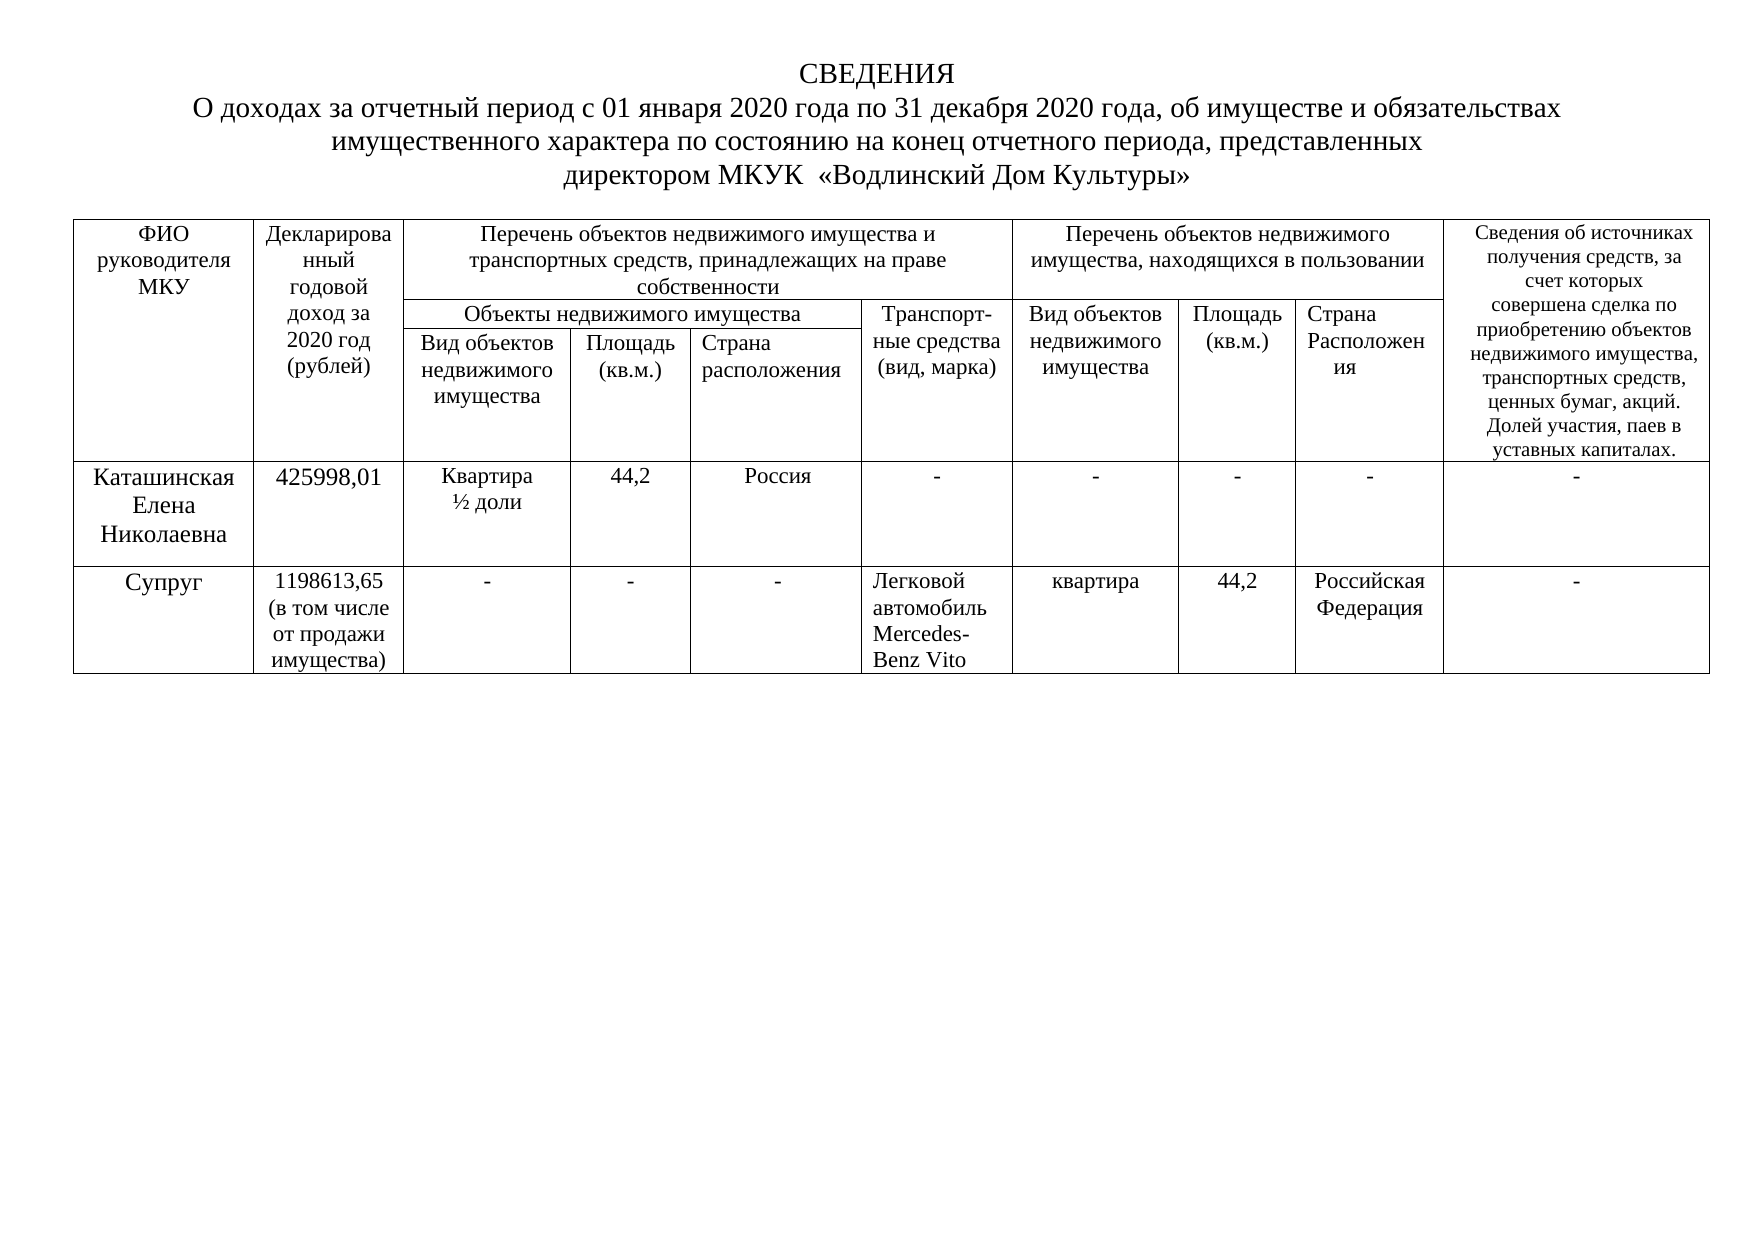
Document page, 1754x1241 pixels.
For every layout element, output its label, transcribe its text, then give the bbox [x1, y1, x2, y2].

text О доходах за отчетный период с 01 января 2020 года по 31 декабря 2020 года, об имуществе и обязательствах имущественного характера по состоянию на конец отчетного периода, представленных [118, 90, 1636, 157]
table_cell - [1444, 567, 1709, 673]
table_cell Вид объектов недвижимого имущества [404, 329, 570, 461]
table_header Декларированный годовой доход за 2020 год (рублей) [254, 220, 403, 461]
table_header ФИО руководителя МКУ [74, 220, 253, 461]
table_cell Вид объектов недвижимого имущества [1013, 300, 1178, 461]
table_cell - [1444, 462, 1709, 566]
table_cell - [1179, 462, 1295, 566]
table_cell - [571, 567, 690, 673]
table_cell 44,2 [571, 462, 690, 566]
text СВЕДЕНИЯ [118, 56, 1636, 90]
table_cell Транспорт-ные средства (вид, марка) [862, 300, 1012, 461]
table_cell - [862, 462, 1012, 566]
table_cell Легковой автомобиль Mercedes-Benz Vito [862, 567, 1012, 673]
table_header Перечень объектов недвижимого имущества, находящихся в пользовании [1013, 220, 1443, 299]
table_cell Страна Расположения [1296, 300, 1443, 461]
table_cell Объекты недвижимого имущества [404, 300, 861, 328]
table_cell квартира [1013, 567, 1178, 673]
table_cell Каташинская Елена Николаевна [74, 462, 253, 566]
table_cell Площадь (кв.м.) [1179, 300, 1295, 461]
table_header Перечень объектов недвижимого имущества и транспортных средств, принадлежащих на праве собственности [404, 220, 1012, 299]
table_cell - [691, 567, 861, 673]
table_cell - [1296, 462, 1443, 566]
table_cell Российская Федерация [1296, 567, 1443, 673]
table_cell 44,2 [1179, 567, 1295, 673]
table_cell Супруг [74, 567, 253, 673]
table_cell - [404, 567, 570, 673]
text директором МКУК «Водлинский Дом Культуры» [118, 157, 1636, 190]
table_cell 425998,01 [254, 462, 403, 566]
table_cell 1198613,65 (в том числе от продажи имущества) [254, 567, 403, 673]
table_cell Россия [691, 462, 861, 566]
table_cell Площадь (кв.м.) [571, 329, 690, 461]
table_cell Страна расположения [691, 329, 861, 461]
table_cell - [1013, 462, 1178, 566]
table_cell Квартира ½ доли [404, 462, 570, 566]
table_header Сведения об источниках получения средств, за счет которых совершена сделка по приобретению объектов недвижимого имущества, транспортных средств, ценных бумаг, акций. Долей участия, паев в уставных капиталах. [1444, 220, 1709, 461]
